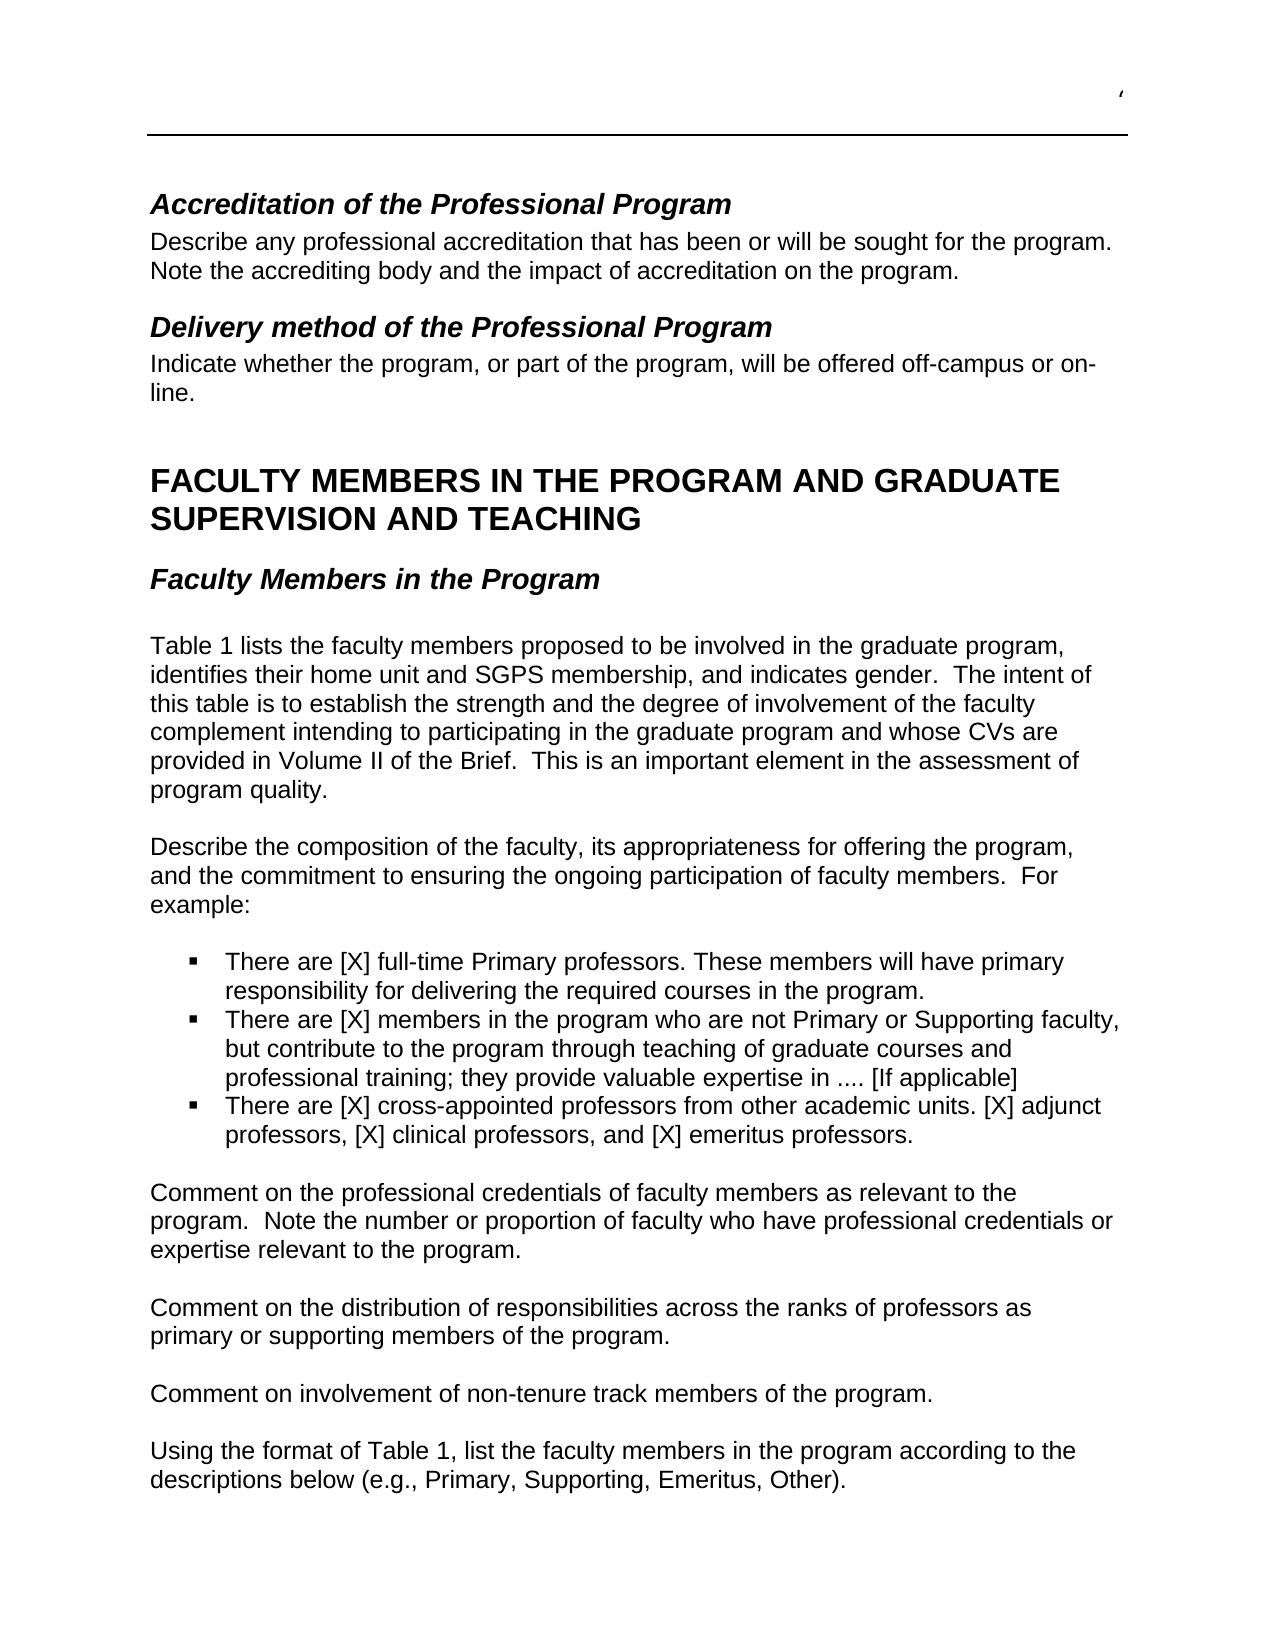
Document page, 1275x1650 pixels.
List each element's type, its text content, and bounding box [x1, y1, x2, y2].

text Comment on the professional credentials of faculty members as relevant to the program. Note the number or proportion of faculty who have professional credentials or expertise relevant to the program. [150, 1178, 1114, 1264]
text Using the format of Table 1, list the faculty members in the program according to the descriptions below (e.g., Primary, Supporting, Emeritus, Other). [150, 1436, 1117, 1494]
text Describe the composition of the faculty, its appropriateness for offering the program, and the commitment to ensuring the ongoing participation of faculty members. For example: [150, 832, 1083, 918]
text Table 1 lists the faculty members proposed to be involved in the graduate program, identifies their home unit and SGPS membership, and indicates gender. The intent of this table is to establish the strength and the degree of involvement of the faculty complement intending to participating in the graduate program and whose CVs are provided in Volume II of the Brief. This is an important element in the assessment of program quality. [150, 631, 1117, 803]
text Comment on the distribution of responsibilities across the ranks of professors as primary or supporting members of the program. [150, 1293, 1083, 1350]
subtitle FACULTY MEMBERS IN THE PROGRAM AND GRADUATE SUPERVISION AND TEACHING [150, 461, 1117, 537]
text Indicate whether the program, or part of the program, will be offered off-campus or on- line. [150, 349, 1112, 407]
list There are [X] cross-appointed professors from other academic units. [X] adjunct professors, [X] clinical professors, and [X] emeritus professors. [187, 1091, 1104, 1149]
subtitle Faculty Members in the Program [150, 562, 1139, 596]
list There are [X] full-time Primary professors. These members will have primary responsibility for delivering the required courses in the program. [187, 947, 1070, 1005]
text Describe any professional accreditation that has been or will be sought for the program. Note the accrediting body and the impact of accreditation on the program. [150, 227, 1117, 285]
subtitle Delivery method of the Professional Program [150, 309, 1139, 343]
text Comment on involvement of non-tenure track members of the program. [150, 1379, 1139, 1408]
list There are [X] members in the program who are not Primary or Supporting faculty, but contribute to the program through teaching of graduate courses and professional training; they provide valuable expertise in .... [If applicable] [187, 1005, 1124, 1091]
subtitle Accreditation of the Professional Program [150, 187, 1139, 221]
